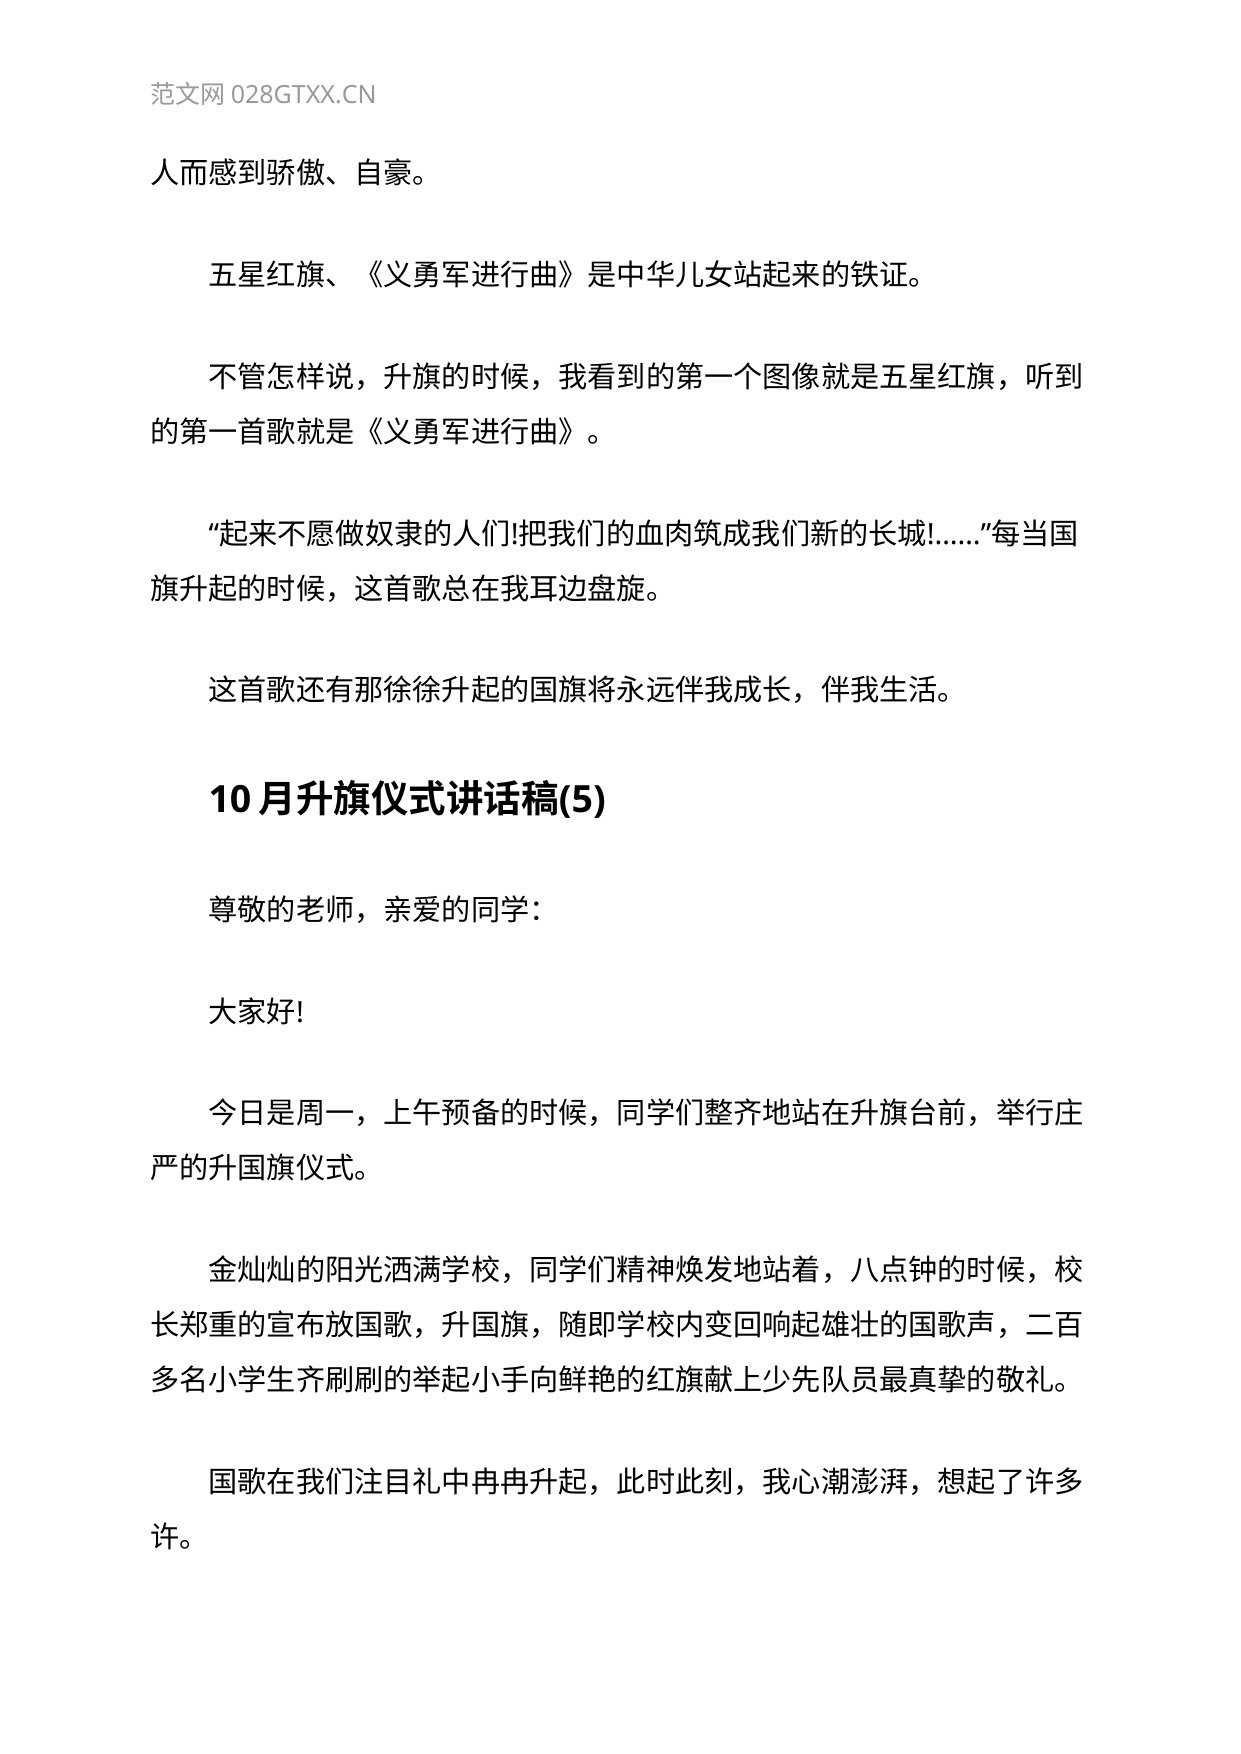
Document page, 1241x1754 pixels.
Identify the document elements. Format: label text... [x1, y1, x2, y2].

text 尊敬的老师，亲爱的同学： [150, 886, 1090, 929]
text 今日是周一，上午预备的时候，同学们整齐地站在升旗台前，举行庄严的升国旗仪式。 [150, 1090, 1090, 1187]
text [150, 150, 1090, 192]
text 国歌在我们注目礼中冉冉升起，此时此刻，我心潮澎湃，想起了许多许。 [150, 1458, 1090, 1556]
text 金灿灿的阳光洒满学校，同学们精神焕发地站着，八点钟的时候，校长郑重的宣布放国歌，升国旗，随即学校内变回响起雄壮的国歌声，二百多名小学生齐刷刷的举起小手向鲜艳的红旗献上少先队员最真挚的敬礼。 [150, 1247, 1090, 1399]
text 五星红旗、《义勇军进行曲》是中华儿女站起来的铁证。 [150, 252, 1090, 294]
text 这首歌还有那徐徐升起的国旗将永远伴我成长，伴我生活。 [150, 667, 1090, 709]
text 大家好! [150, 988, 1090, 1031]
text 10月升旗仪式讲话稿(5) [150, 769, 1090, 823]
text 不管怎样说，升旗的时候，我看到的第一个图像就是五星红旗，听到的第一首歌就是《义勇军进行曲》。 [150, 353, 1090, 451]
text “起来不愿做奴隶的人们!把我们的血肉筑成我们新的长城!……”每当国旗升起的时候，这首歌总在我耳边盘旋。 [150, 510, 1090, 607]
